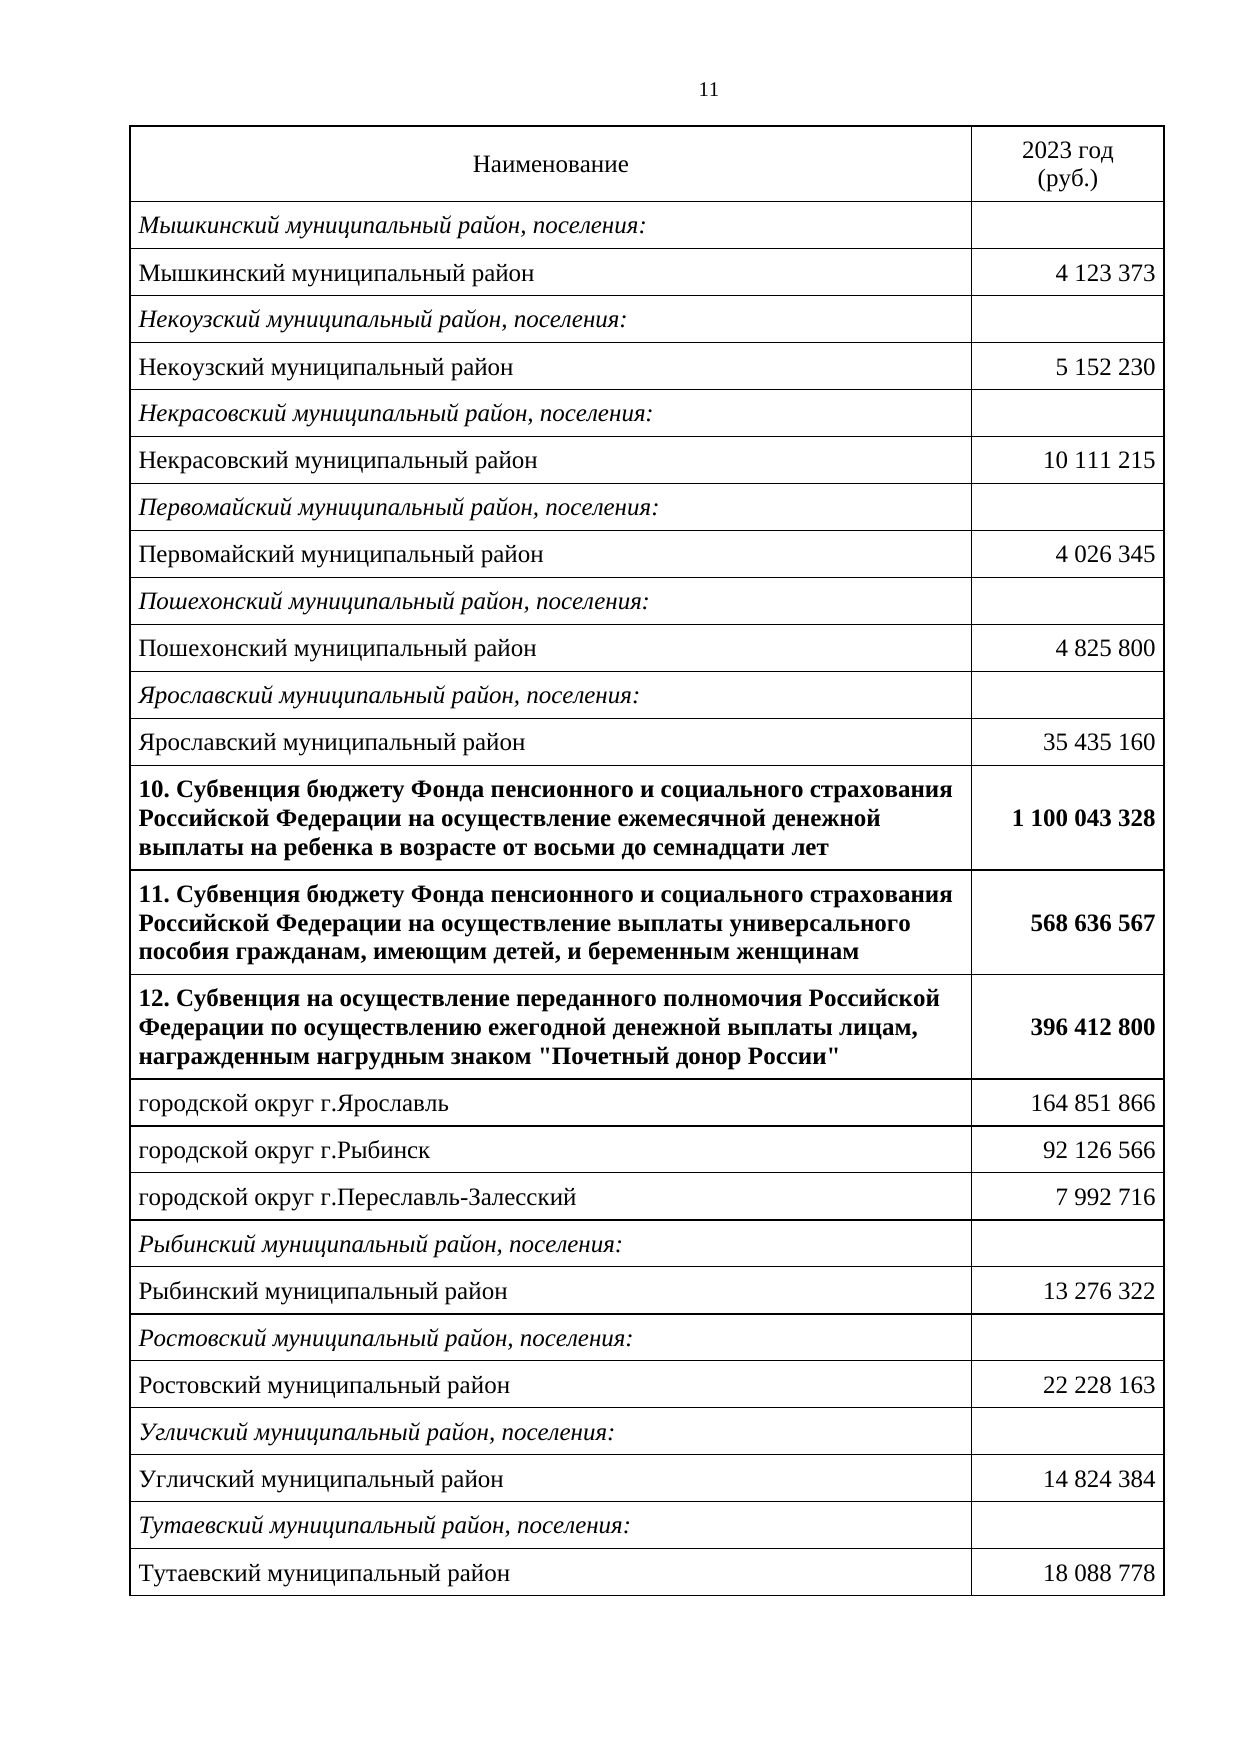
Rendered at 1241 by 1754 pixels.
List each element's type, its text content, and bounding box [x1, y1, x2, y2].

table_cell Первомайский муниципальный район [131, 531, 971, 577]
table_cell Ярославский муниципальный район [131, 719, 971, 764]
table_cell 4 123 373 [972, 249, 1163, 295]
table_cell 35 435 160 [972, 719, 1163, 764]
table_cell Первомайский муниципальный район, поселения: [131, 484, 971, 529]
table_cell Пошехонский муниципальный район [131, 625, 971, 671]
table_cell Тутаевский муниципальный район, поселения: [131, 1502, 971, 1548]
table_header [131, 127, 971, 201]
table_cell 4 026 345 [972, 531, 1163, 577]
table_cell [972, 296, 1163, 342]
table_cell 5 152 230 [972, 343, 1163, 389]
table_cell городской округ г.Рыбинск [131, 1127, 971, 1172]
table_cell Мышкинский муниципальный район, поселения: [131, 202, 971, 248]
table_cell Некоузский муниципальный район [131, 343, 971, 389]
table_cell Тутаевский муниципальный район [131, 1549, 971, 1595]
table_cell 7 992 716 [972, 1173, 1163, 1219]
table_cell Ростовский муниципальный район [131, 1361, 971, 1407]
table_cell [972, 202, 1163, 248]
table_cell 92 126 566 [972, 1127, 1163, 1172]
table_cell 13 276 322 [972, 1267, 1163, 1313]
table_cell 22 228 163 [972, 1361, 1163, 1407]
table_cell [972, 1502, 1163, 1548]
table_cell 11. Субвенция бюджету Фонда пенсионного и социального страхования Российской Федерации на осуществление выплаты универсального пособия гражданам, имеющим детей, и беременным женщинам [131, 871, 971, 973]
table_cell 396 412 800 [972, 975, 1163, 1078]
table_cell Некрасовский муниципальный район [131, 437, 971, 483]
table_cell 568 636 567 [972, 871, 1163, 973]
table_cell Рыбинский муниципальный район [131, 1267, 971, 1313]
table_cell 1 100 043 328 [972, 766, 1163, 869]
table_cell [972, 390, 1163, 436]
table_cell Пошехонский муниципальный район, поселения: [131, 578, 971, 623]
table_cell 4 825 800 [972, 625, 1163, 671]
table_cell Некоузский муниципальный район, поселения: [131, 296, 971, 342]
table_cell Ярославский муниципальный район, поселения: [131, 672, 971, 717]
table_cell [972, 578, 1163, 623]
table_cell 12. Субвенция на осуществление переданного полномочия Российской Федерации по осуществлению ежегодной денежной выплаты лицам, награжденным нагрудным знаком "Почетный донор России" [131, 975, 971, 1078]
table_cell Некрасовский муниципальный район, поселения: [131, 390, 971, 436]
table_cell Угличский муниципальный район, поселения: [131, 1408, 971, 1454]
table_cell городской округ г.Переславль-Залесский [131, 1173, 971, 1219]
table_cell Ростовский муниципальный район, поселения: [131, 1315, 971, 1360]
table_cell [972, 672, 1163, 717]
table_cell [972, 1315, 1163, 1360]
table_cell 164 851 866 [972, 1080, 1163, 1125]
table_cell 10 111 215 [972, 437, 1163, 483]
table_cell Угличский муниципальный район [131, 1455, 971, 1501]
table_cell 10. Субвенция бюджету Фонда пенсионного и социального страхования Российской Федерации на осуществление ежемесячной денежной выплаты на ребенка в возрасте от восьми до семнадцати лет [131, 766, 971, 869]
table_cell [972, 1221, 1163, 1266]
table_cell городской округ г.Ярославль [131, 1080, 971, 1125]
table_cell [972, 1408, 1163, 1454]
table_cell Мышкинский муниципальный район [131, 249, 971, 295]
table_cell [972, 484, 1163, 529]
table_cell 14 824 384 [972, 1455, 1163, 1501]
table_cell Рыбинский муниципальный район, поселения: [131, 1221, 971, 1266]
table_cell 18 088 778 [972, 1549, 1163, 1595]
table_header [972, 127, 1163, 201]
